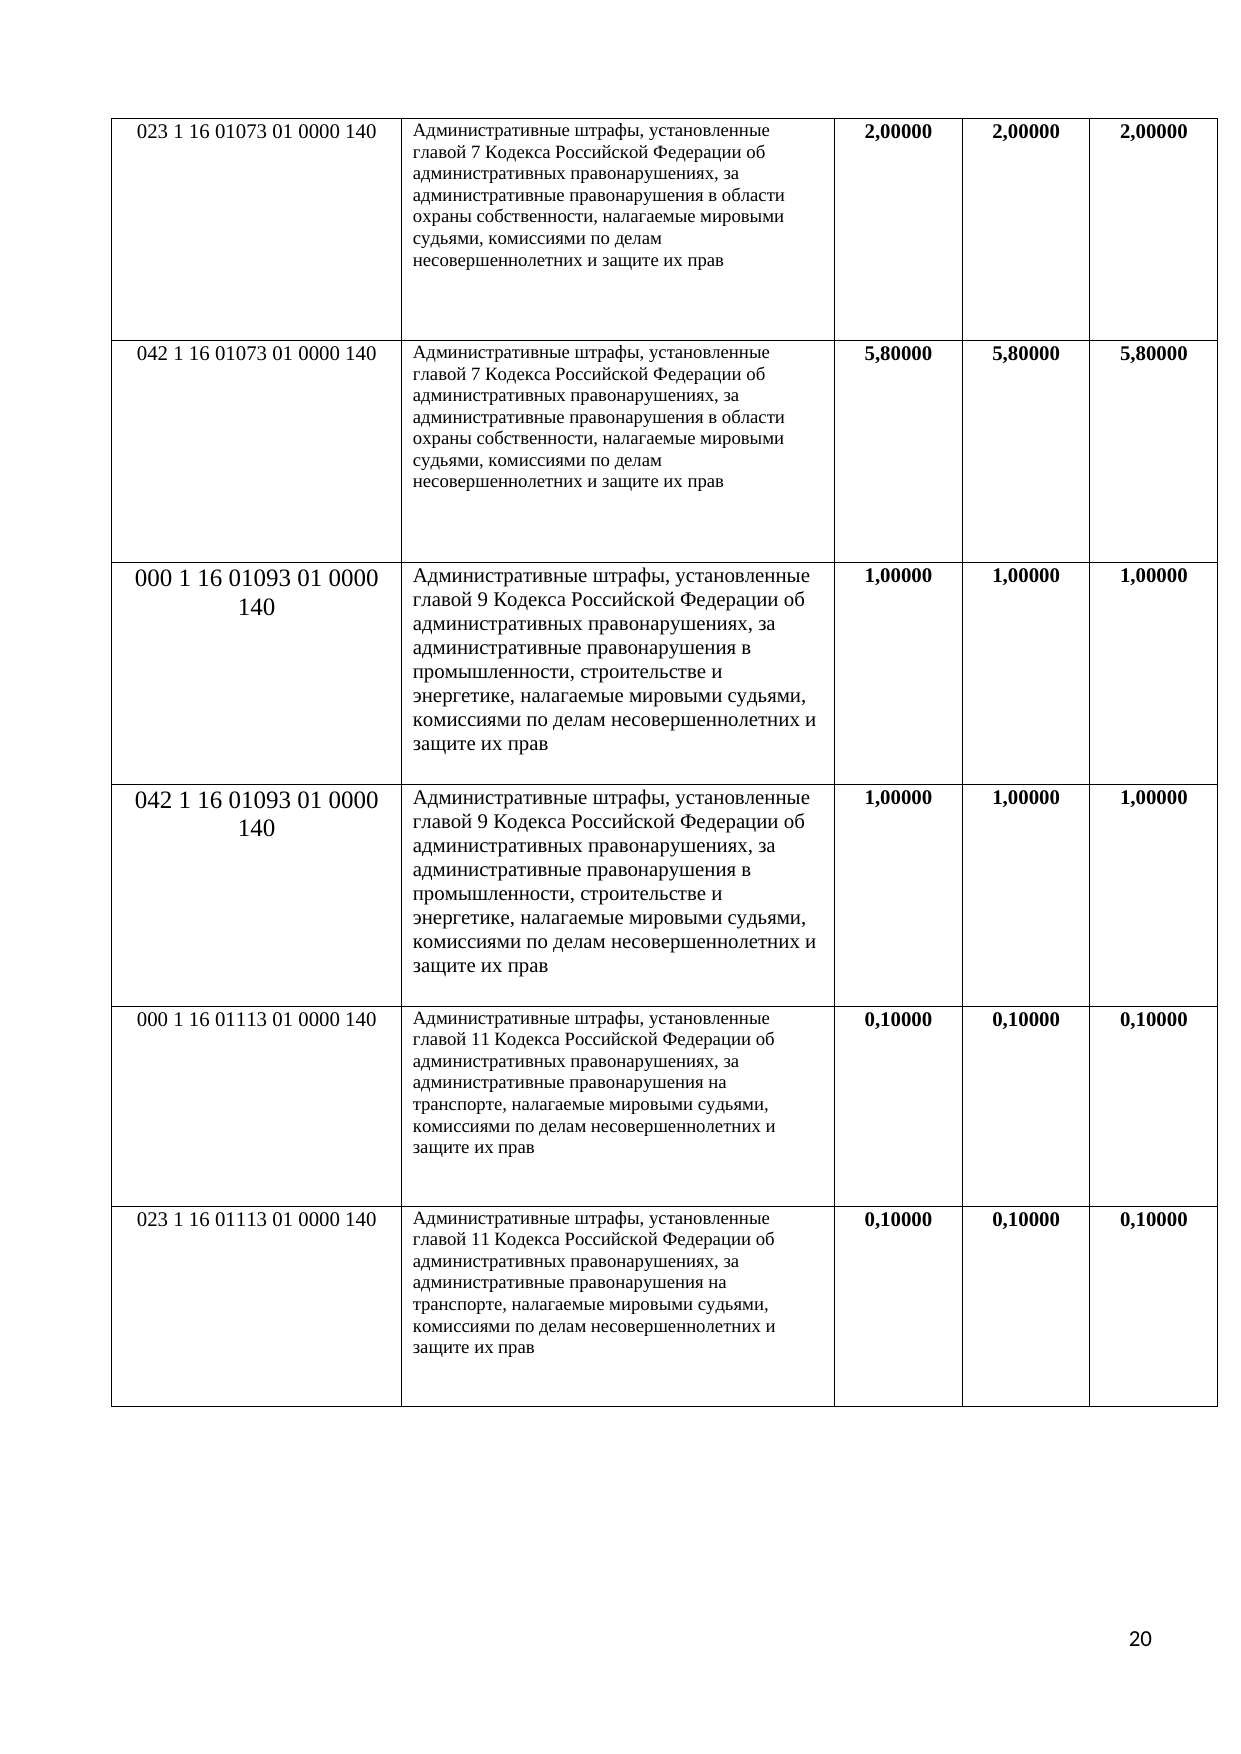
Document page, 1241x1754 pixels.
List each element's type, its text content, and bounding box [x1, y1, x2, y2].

table_cell 0,10000 [835, 1207, 962, 1406]
table_cell Административные штрафы, установленные главой 9 Кодекса Российской Федерации об административных правонарушениях, за административные правонарушения в промышленности, строительстве и энергетике, налагаемые мировыми судьями, комиссиями по делам несовершеннолетних и защите их прав [402, 785, 834, 1006]
table_cell 1,00000 [1090, 563, 1217, 784]
table_cell 0,10000 [835, 1007, 962, 1206]
table_cell Административные штрафы, установленные главой 9 Кодекса Российской Федерации об административных правонарушениях, за административные правонарушения в промышленности, строительстве и энергетике, налагаемые мировыми судьями, комиссиями по делам несовершеннолетних и защите их прав [402, 563, 834, 784]
table_cell 023 1 16 01113 01 0000 140 [112, 1207, 401, 1406]
table_cell 2,00000 [835, 119, 962, 340]
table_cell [402, 119, 834, 340]
table_cell 0,10000 [963, 1007, 1089, 1206]
table_cell 1,00000 [963, 563, 1089, 784]
table_cell 000 1 16 01113 01 0000 140 [112, 1007, 401, 1206]
table_cell 5,80000 [835, 341, 962, 562]
table_cell 1,00000 [1090, 785, 1217, 1006]
table_cell Административные штрафы, установленные главой 11 Кодекса Российской Федерации об административных правонарушениях, за административные правонарушения на транспорте, налагаемые мировыми судьями, комиссиями по делам несовершеннолетних и защите их прав [402, 1207, 834, 1406]
table_cell 042 1 16 01073 01 0000 140 [112, 341, 401, 562]
table_cell 2,00000 [963, 119, 1089, 340]
table_cell 0,10000 [1090, 1007, 1217, 1206]
table_cell 2,00000 [1090, 119, 1217, 340]
table_cell 5,80000 [963, 341, 1089, 562]
table_cell 1,00000 [963, 785, 1089, 1006]
table_cell 042 1 16 01093 01 0000 140 [112, 785, 401, 1006]
table_cell 023 1 16 01073 01 0000 140 [112, 119, 401, 340]
table_cell 000 1 16 01093 01 0000 140 [112, 563, 401, 784]
table_cell Административные штрафы, установленные главой 11 Кодекса Российской Федерации об административных правонарушениях, за административные правонарушения на транспорте, налагаемые мировыми судьями, комиссиями по делам несовершеннолетних и защите их прав [402, 1007, 834, 1206]
table_cell 0,10000 [1090, 1207, 1217, 1406]
table_cell 1,00000 [835, 785, 962, 1006]
table_cell 0,10000 [963, 1207, 1089, 1406]
table_cell 5,80000 [1090, 341, 1217, 562]
table_cell 1,00000 [835, 563, 962, 784]
